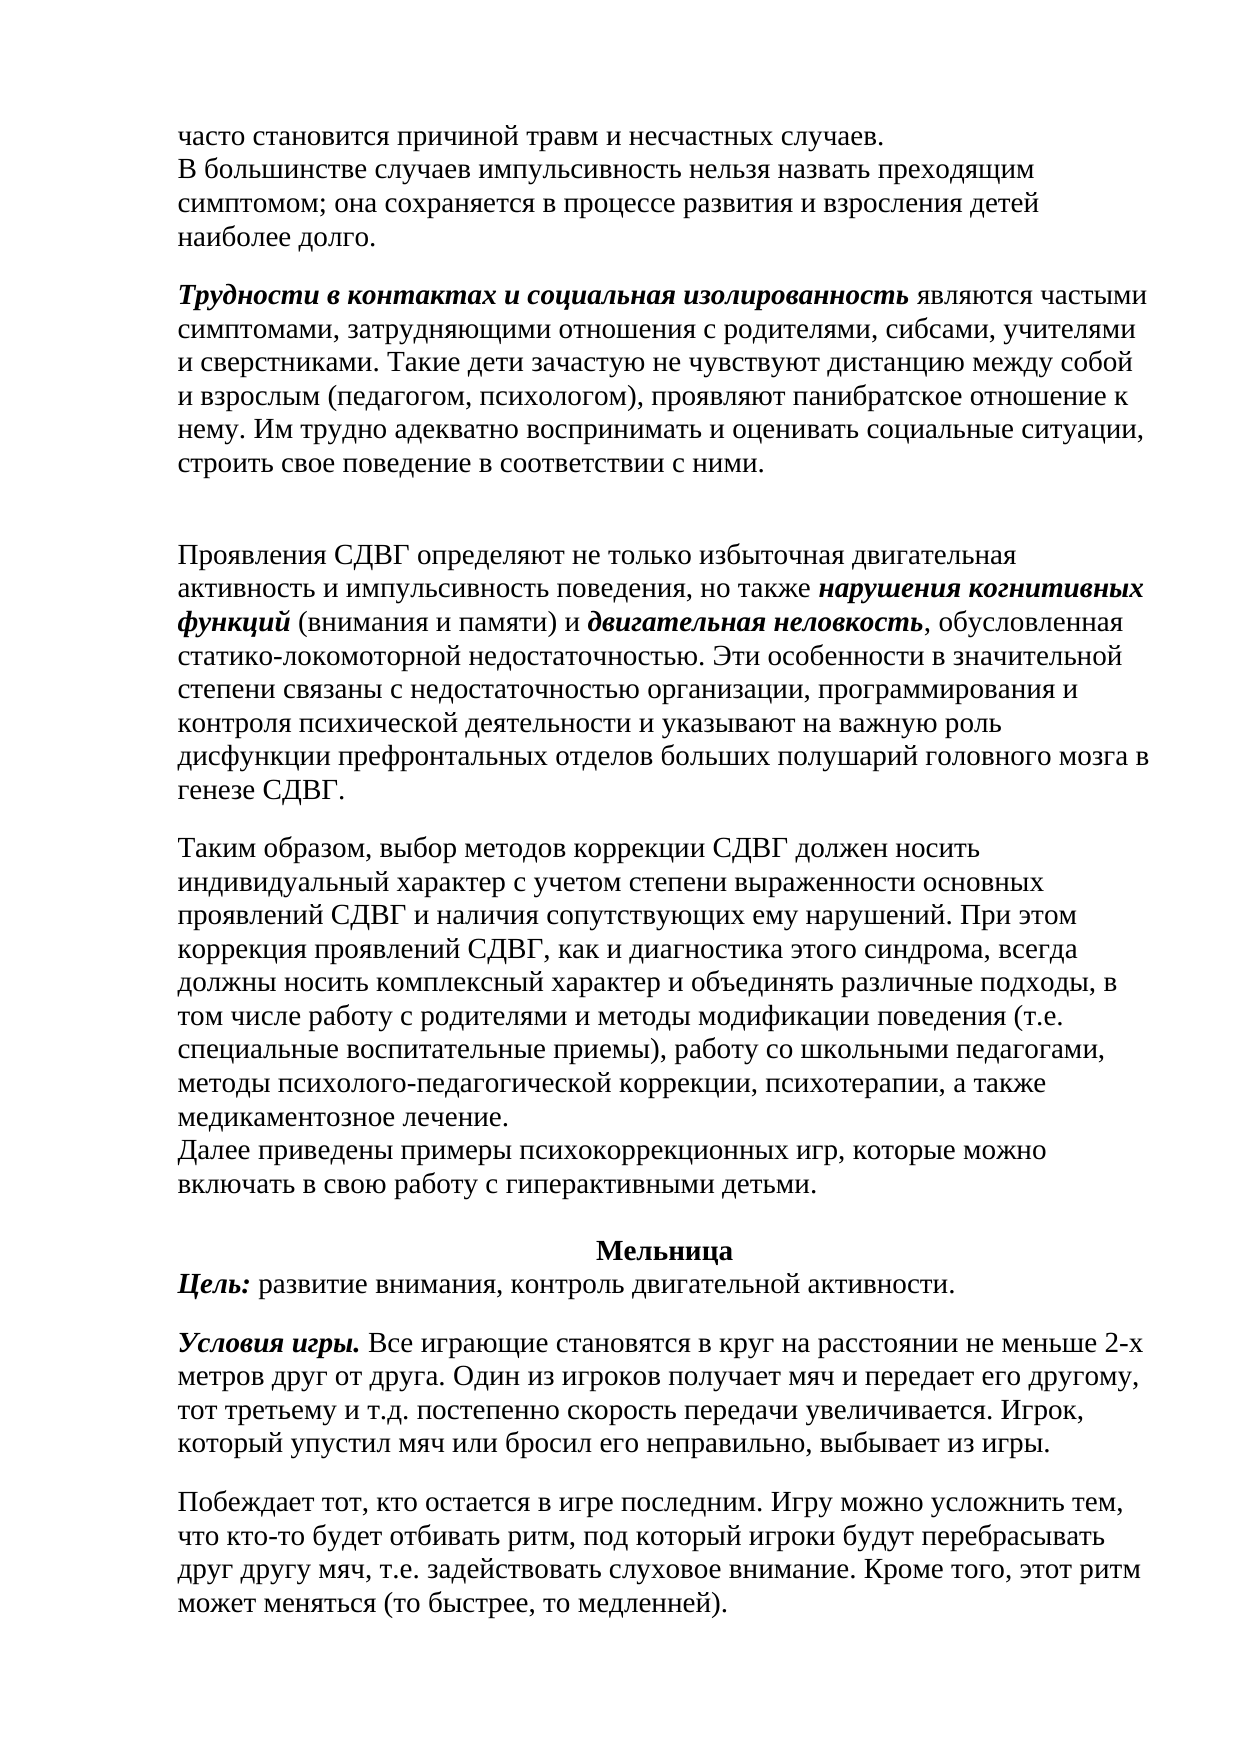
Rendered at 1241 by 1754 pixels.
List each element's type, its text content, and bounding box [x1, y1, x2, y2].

text Таким образом, выбор методов коррекции СДВГ должен носить индивидуальный характер с учетом степени выраженности основных проявлений СДВГ и наличия сопутствующих ему нарушений. При этом коррекция проявлений СДВГ, как и диагностика этого синдрома, всегда должны носить комплексный характер и объединять различные подходы, в том числе работу с родителями и методы модификации поведения (т.е. специальные воспитательные приемы), работу со школьными педагогами, методы психолого-педагогической коррекции, психотерапии, а также медикаментозное лечение. [177, 830, 1152, 1132]
text Условия игры. Все играющие становятся в круг на расстоянии не меньше 2-х метров друг от друга. Один из игроков получает мяч и передает его другому, тот третьему и т.д. постепенно скорость передачи увеличивается. Игрок, который упустил мяч или бросил его неправильно, выбывает из игры. [177, 1325, 1152, 1459]
text Проявления СДВГ определяют не только избыточная двигательная активность и импульсивность поведения, но также нарушения когнитивных функций (внимания и памяти) и двигательная неловкость, обусловленная статико-локомоторной недостаточностью. Эти особенности в значительной степени связаны с недостаточностью организации, программирования и контроля психической деятельности и указывают на важную роль дисфункции префронтальных отделов больших полушарий головного мозга в генезе СДВГ. [177, 503, 1152, 805]
text Побеждает тот, кто остается в игре последним. Игру можно усложнить тем, что кто-то будет отбивать ритм, под который игроки будут перебрасывать друг другу мяч, т.е. задействовать слуховое внимание. Кроме того, этот ритм может меняться (то быстрее, то медленней). [177, 1484, 1152, 1618]
text Мельница [177, 1233, 1152, 1266]
text Трудности в контактах и социальная изолированность являются частыми симптомами, затрудняющими отношения с родителями, сибсами, учителями и сверстниками. Такие дети зачастую не чувствуют дистанцию между собой и взрослым (педагогом, психологом), проявляют панибратское отношение к нему. Им трудно адекватно воспринимать и оценивать социальные ситуации, строить свое поведение в соответствии с ними. [177, 277, 1152, 478]
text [177, 118, 1152, 252]
text Цель: развитие внимания, контроль двигательной активности. [177, 1266, 1152, 1300]
text Далее приведены примеры психокоррекционных игр, которые можно включать в свою работу с гиперактивными детьми. [177, 1132, 1152, 1199]
